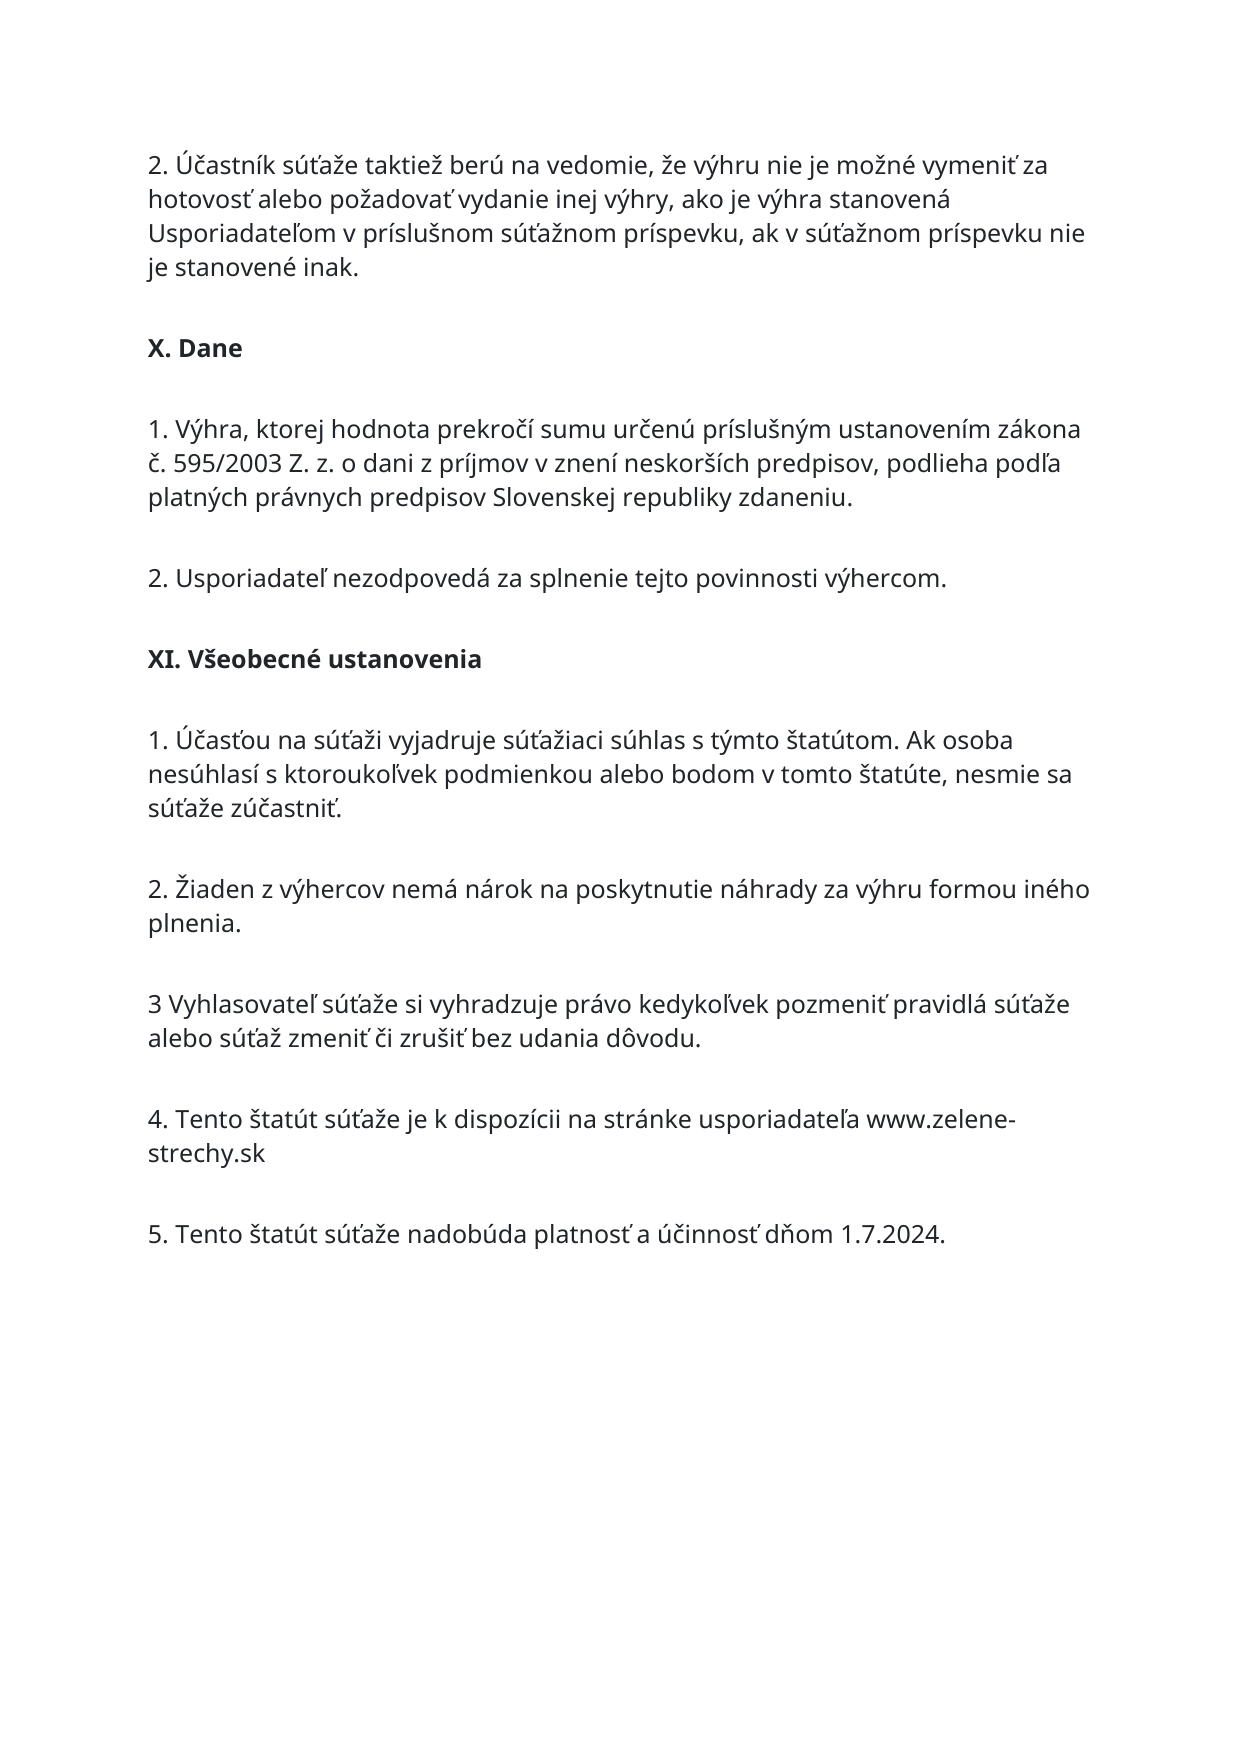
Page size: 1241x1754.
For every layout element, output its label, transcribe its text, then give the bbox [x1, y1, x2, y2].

text 1. Výhra, ktorej hodnota prekročí sumu určenú príslušným ustanovením zákona č. 595/2003 Z. z. o dani z príjmov v znení neskorších predpisov, podlieha podľa platných právnych predpisov Slovenskej republiky zdaneniu. [148, 412, 1093, 514]
text 5. Tento štatút súťaže nadobúda platnosť a účinnosť dňom 1.7.2024. [148, 1217, 1093, 1251]
text 2. Usporiadateľ nezodpovedá za splnenie tejto povinnosti výhercom. [148, 561, 1093, 595]
text 2. Žiaden z výhercov nemá nárok na poskytnutie náhrady za výhru formou iného plnenia. [148, 872, 1093, 940]
text X. Dane [148, 331, 1093, 365]
text XI. Všeobecné ustanovenia [148, 642, 1093, 676]
text 3 Vyhlasovateľ súťaže si vyhradzuje právo kedykoľvek pozmeniť pravidlá súťaže alebo súťaž zmeniť či zrušiť bez udania dôvodu. [148, 987, 1093, 1055]
text 2. Účastník súťaže taktiež berú na vedomie, že výhru nie je možné vymeniť za hotovosť alebo požadovať vydanie inej výhry, ako je výhra stanovená Usporiadateľom v príslušnom súťažnom príspevku, ak v súťažnom príspevku nie je stanovené inak. [148, 148, 1093, 284]
text 1. Účasťou na súťaži vyjadruje súťažiaci súhlas s týmto štatútom. Ak osoba nesúhlasí s ktoroukoľvek podmienkou alebo bodom v tomto štatúte, nesmie sa súťaže zúčastniť. [148, 723, 1093, 825]
text 4. Tento štatút súťaže je k dispozícii na stránke usporiadateľa www.zelene-strechy.sk [148, 1102, 1093, 1170]
